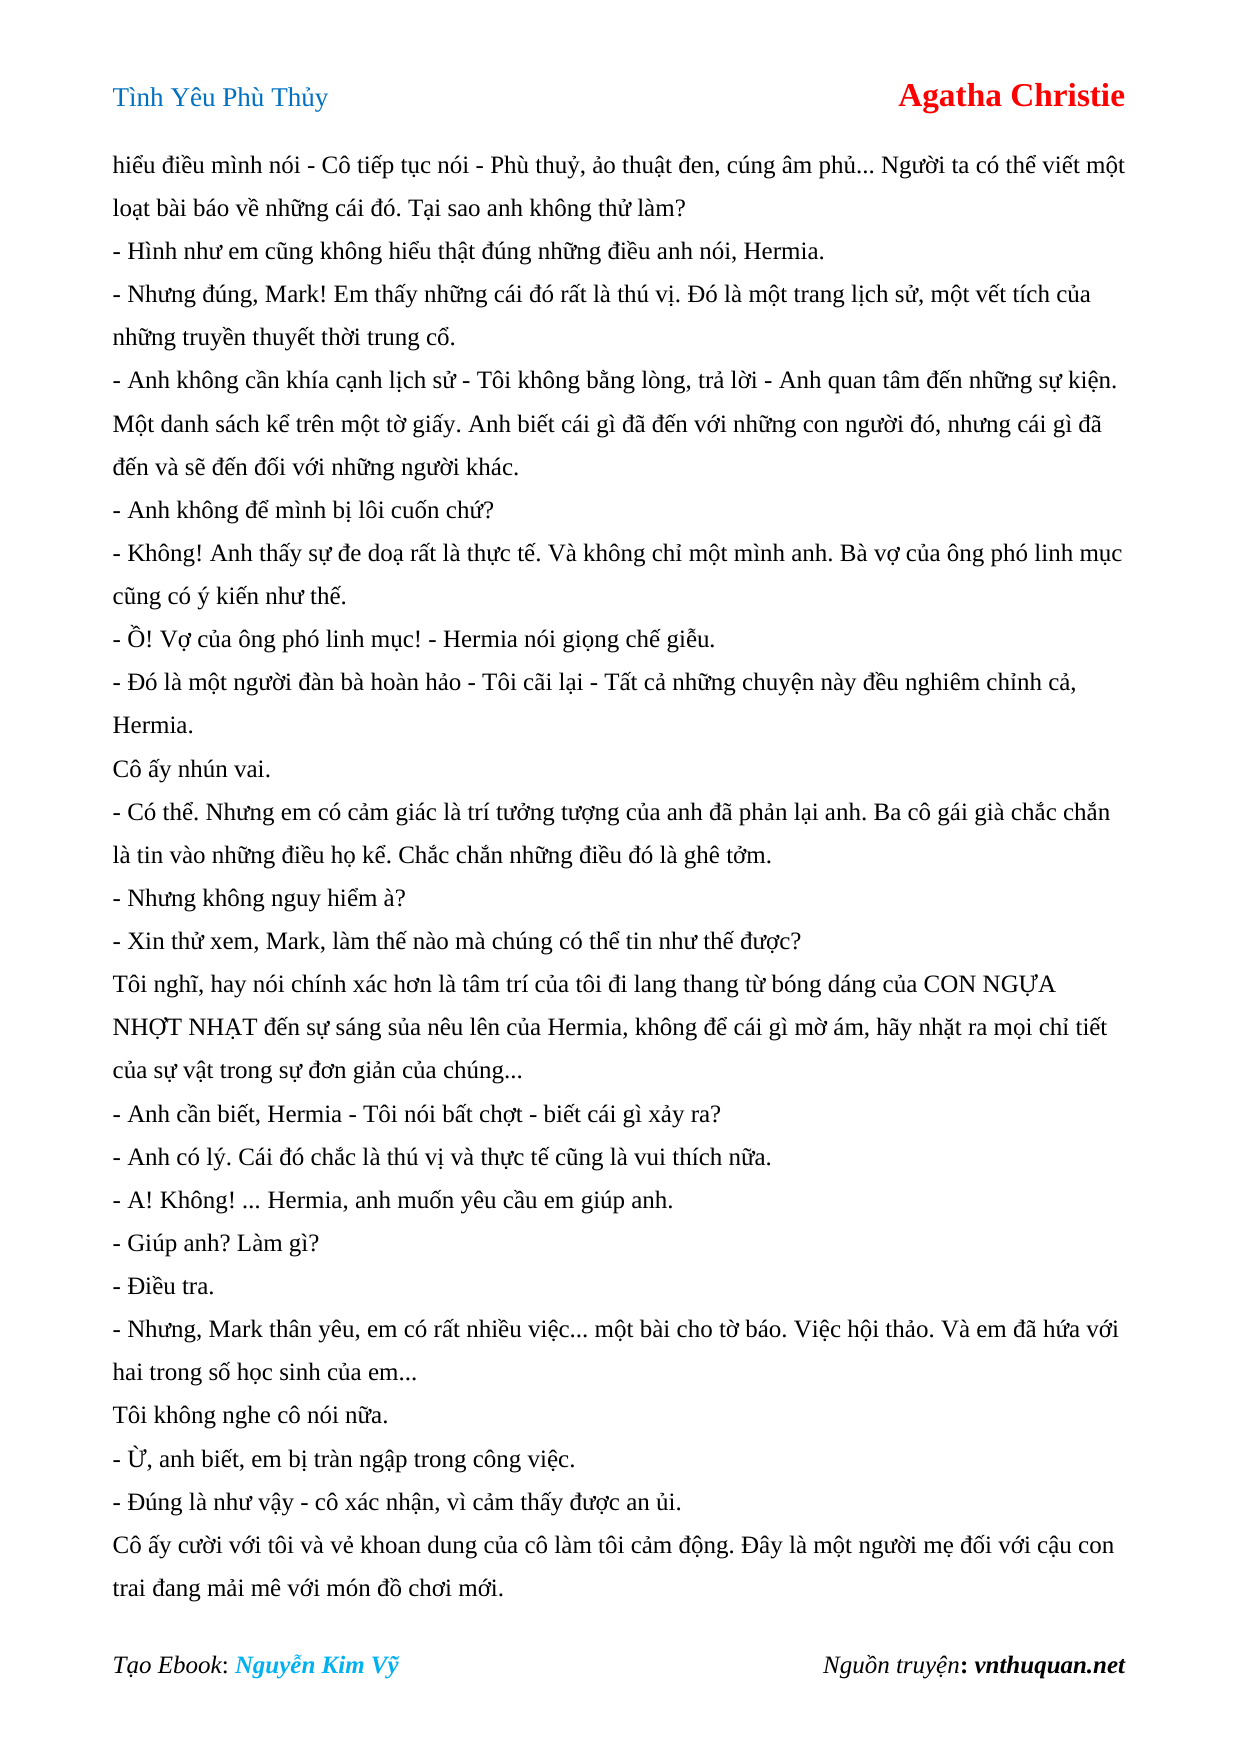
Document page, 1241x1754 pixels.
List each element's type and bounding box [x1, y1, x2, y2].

text [112, 150, 1128, 1602]
